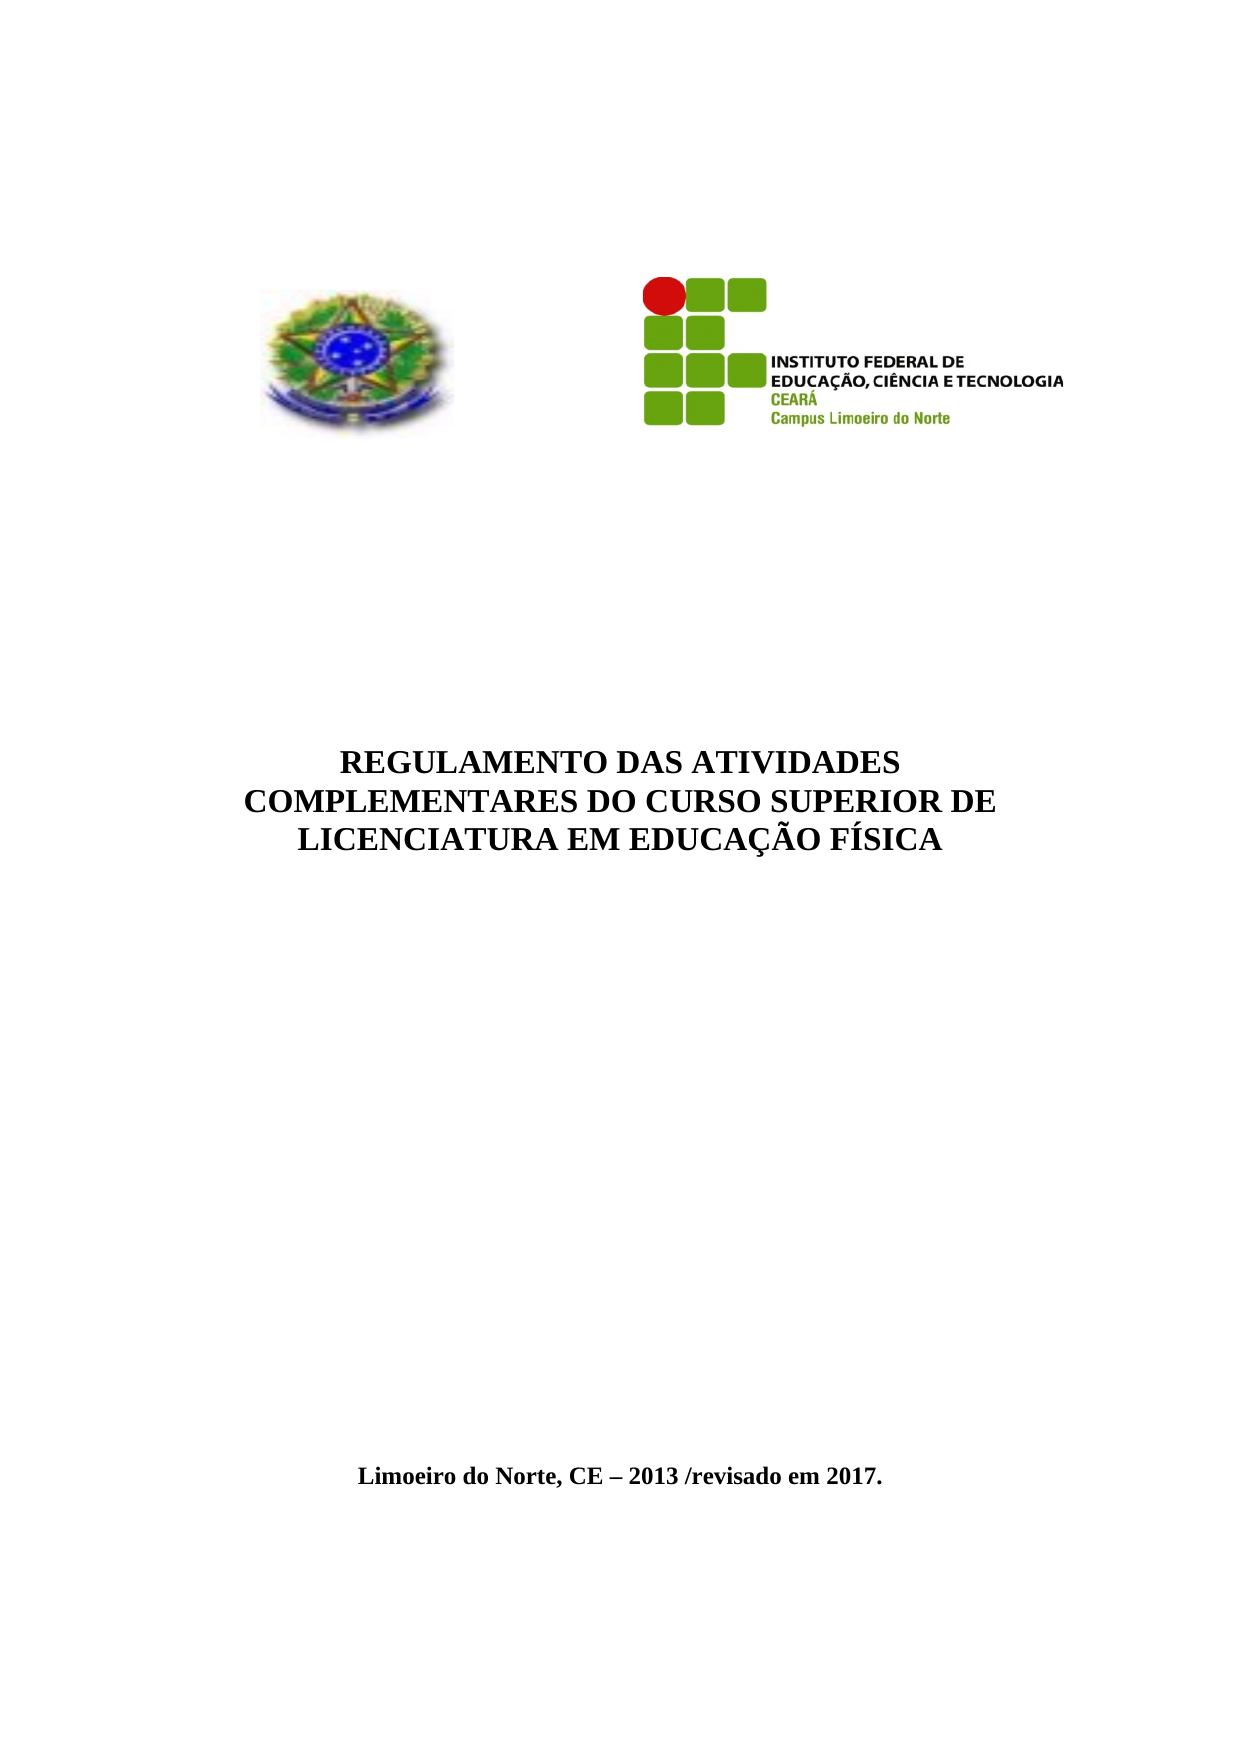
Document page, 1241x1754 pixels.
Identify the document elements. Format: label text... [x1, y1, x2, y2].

picture [260, 290, 455, 439]
text Limoeiro do Norte, CE – 2013 /revisado em 2017. [177, 1461, 1063, 1489]
text REGULAMENTO DAS ATIVIDADES COMPLEMENTARES DO CURSO SUPERIOR DE LICENCIATURA EM EDUCAÇÃO FÍSICA [177, 743, 1063, 858]
picture [642, 277, 1064, 427]
